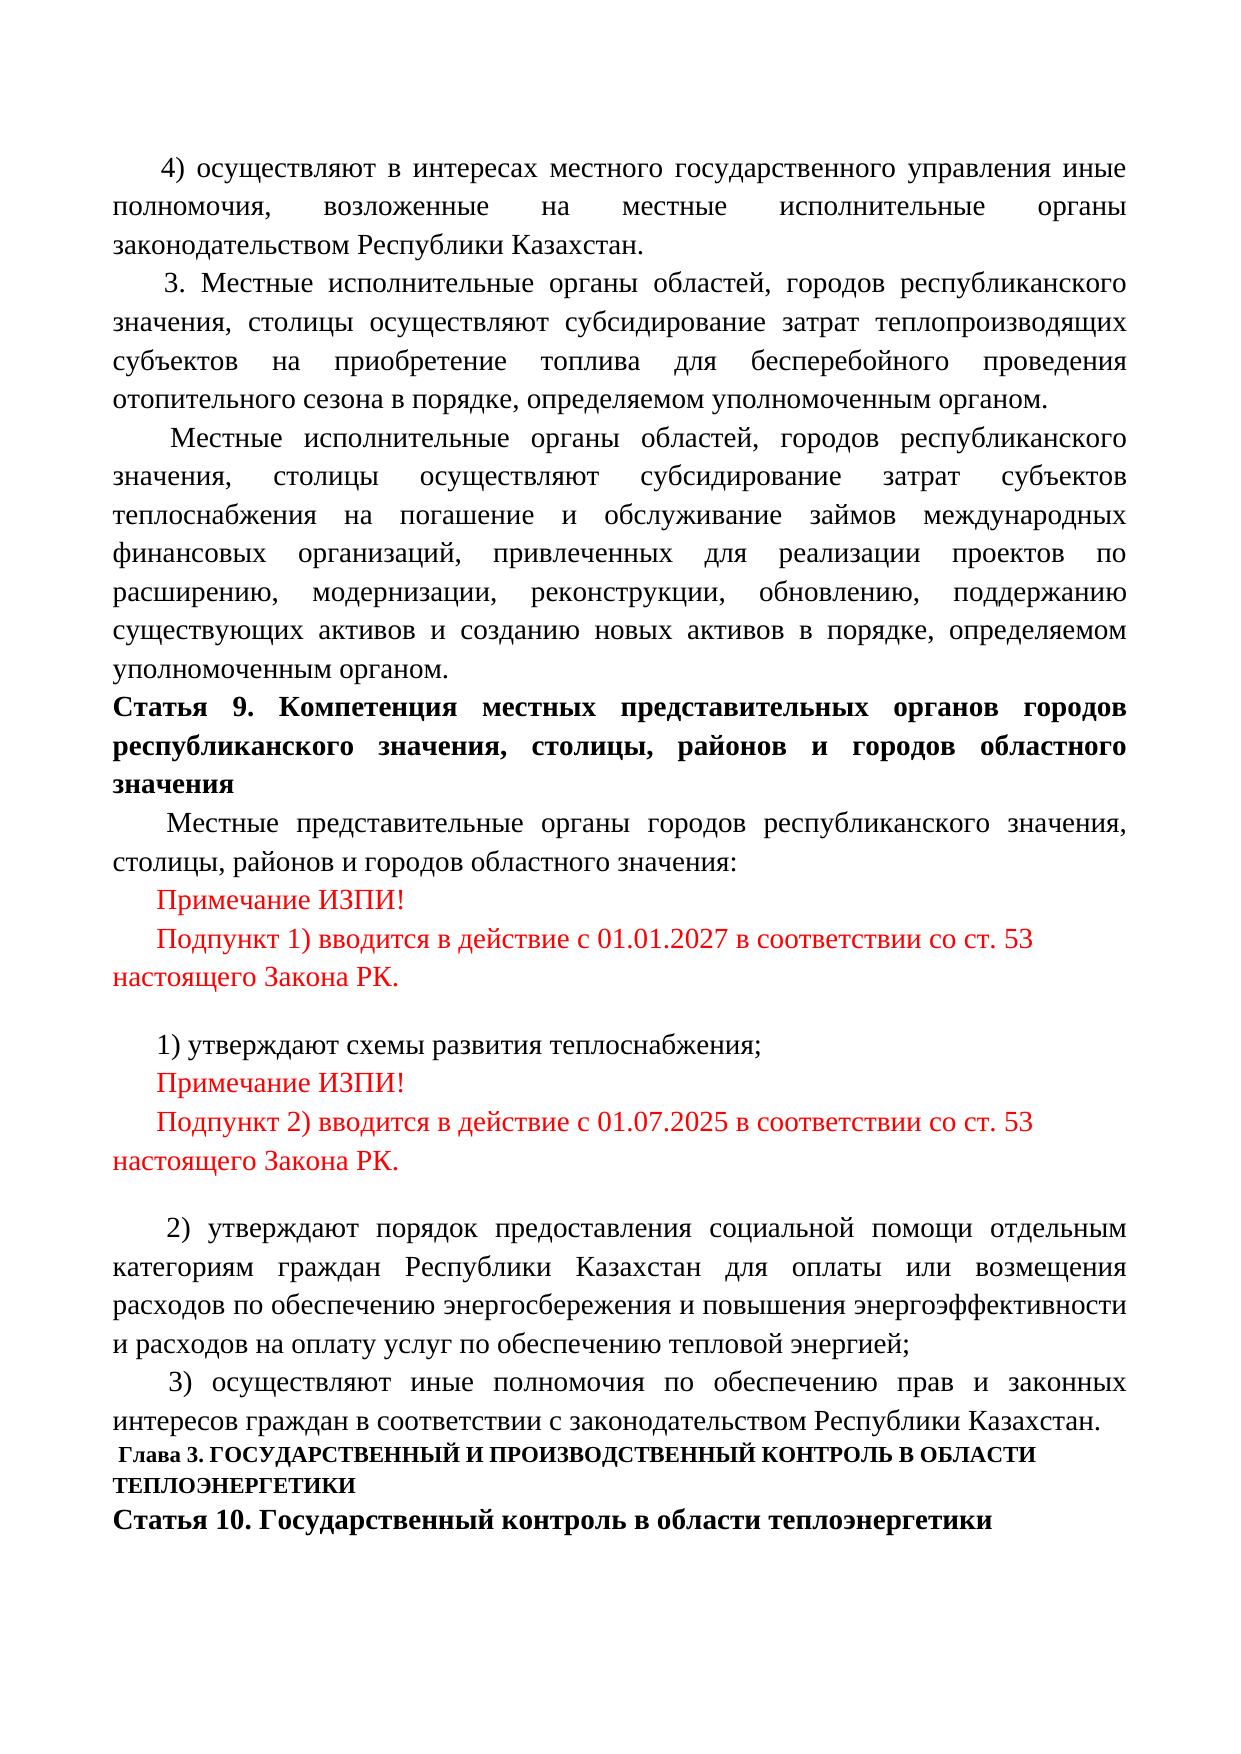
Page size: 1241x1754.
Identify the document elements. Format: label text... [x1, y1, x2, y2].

text Местные представительные органы городов республиканского значения, столицы, районов и городов областного значения: [112, 805, 1128, 877]
text 1) утверждают схемы развития теплоснабжения; [112, 1027, 1128, 1061]
text Глава 3. ГОСУДАРСТВЕННЫЙ И ПРОИЗВОДСТВЕННЫЙ КОНТРОЛЬ В ОБЛАСТИ ТЕПЛОЭНЕРГЕТИКИ [112, 1441, 1128, 1498]
text 4) осуществляют в интересах местного государственного управления иные полномочия, возложенные на местные исполнительные органы законодательством Республики Казахстан. [112, 150, 1128, 261]
text 3) осуществляют иные полномочия по обеспечению прав и законных интересов граждан в соответствии с законодательством Республики Казахстан. [112, 1364, 1128, 1436]
text Статья 9. Компетенция местных представительных органов городов республиканского значения, столицы, районов и городов областного значения [112, 689, 1128, 800]
text Примечание ИЗПИ! Подпункт 1) вводится в действие с 01.01.2027 в соответствии со ст. 53 настоящего Закона РК. [112, 882, 1128, 1023]
text 2) утверждают порядок предоставления социальной помощи отдельным категориям граждан Республики Казахстан для оплаты или возмещения расходов по обеспечению энергосбережения и повышения энергоэффективности и расходов на оплату услуг по обеспечению тепловой энергией; [112, 1210, 1128, 1359]
text Статья 10. Государственный контроль в области теплоэнергетики [112, 1502, 1128, 1535]
text Местные исполнительные органы областей, городов республиканского значения, столицы осуществляют субсидирование затрат субъектов теплоснабжения на погашение и обслуживание займов международных финансовых организаций, привлеченных для реализации проектов по расширению, модернизации, реконструкции, обновлению, поддержанию существующих активов и созданию новых активов в порядке, определяемом уполномоченным органом. [112, 420, 1128, 684]
text 3. Местные исполнительные органы областей, городов республиканского значения, столицы осуществляют субсидирование затрат теплопроизводящих субъектов на приобретение топлива для бесперебойного проведения отопительного сезона в порядке, определяемом уполномоченным органом. [112, 266, 1128, 415]
text Примечание ИЗПИ! Подпункт 2) вводится в действие с 01.07.2025 в соответствии со ст. 53 настоящего Закона РК. [112, 1066, 1128, 1206]
